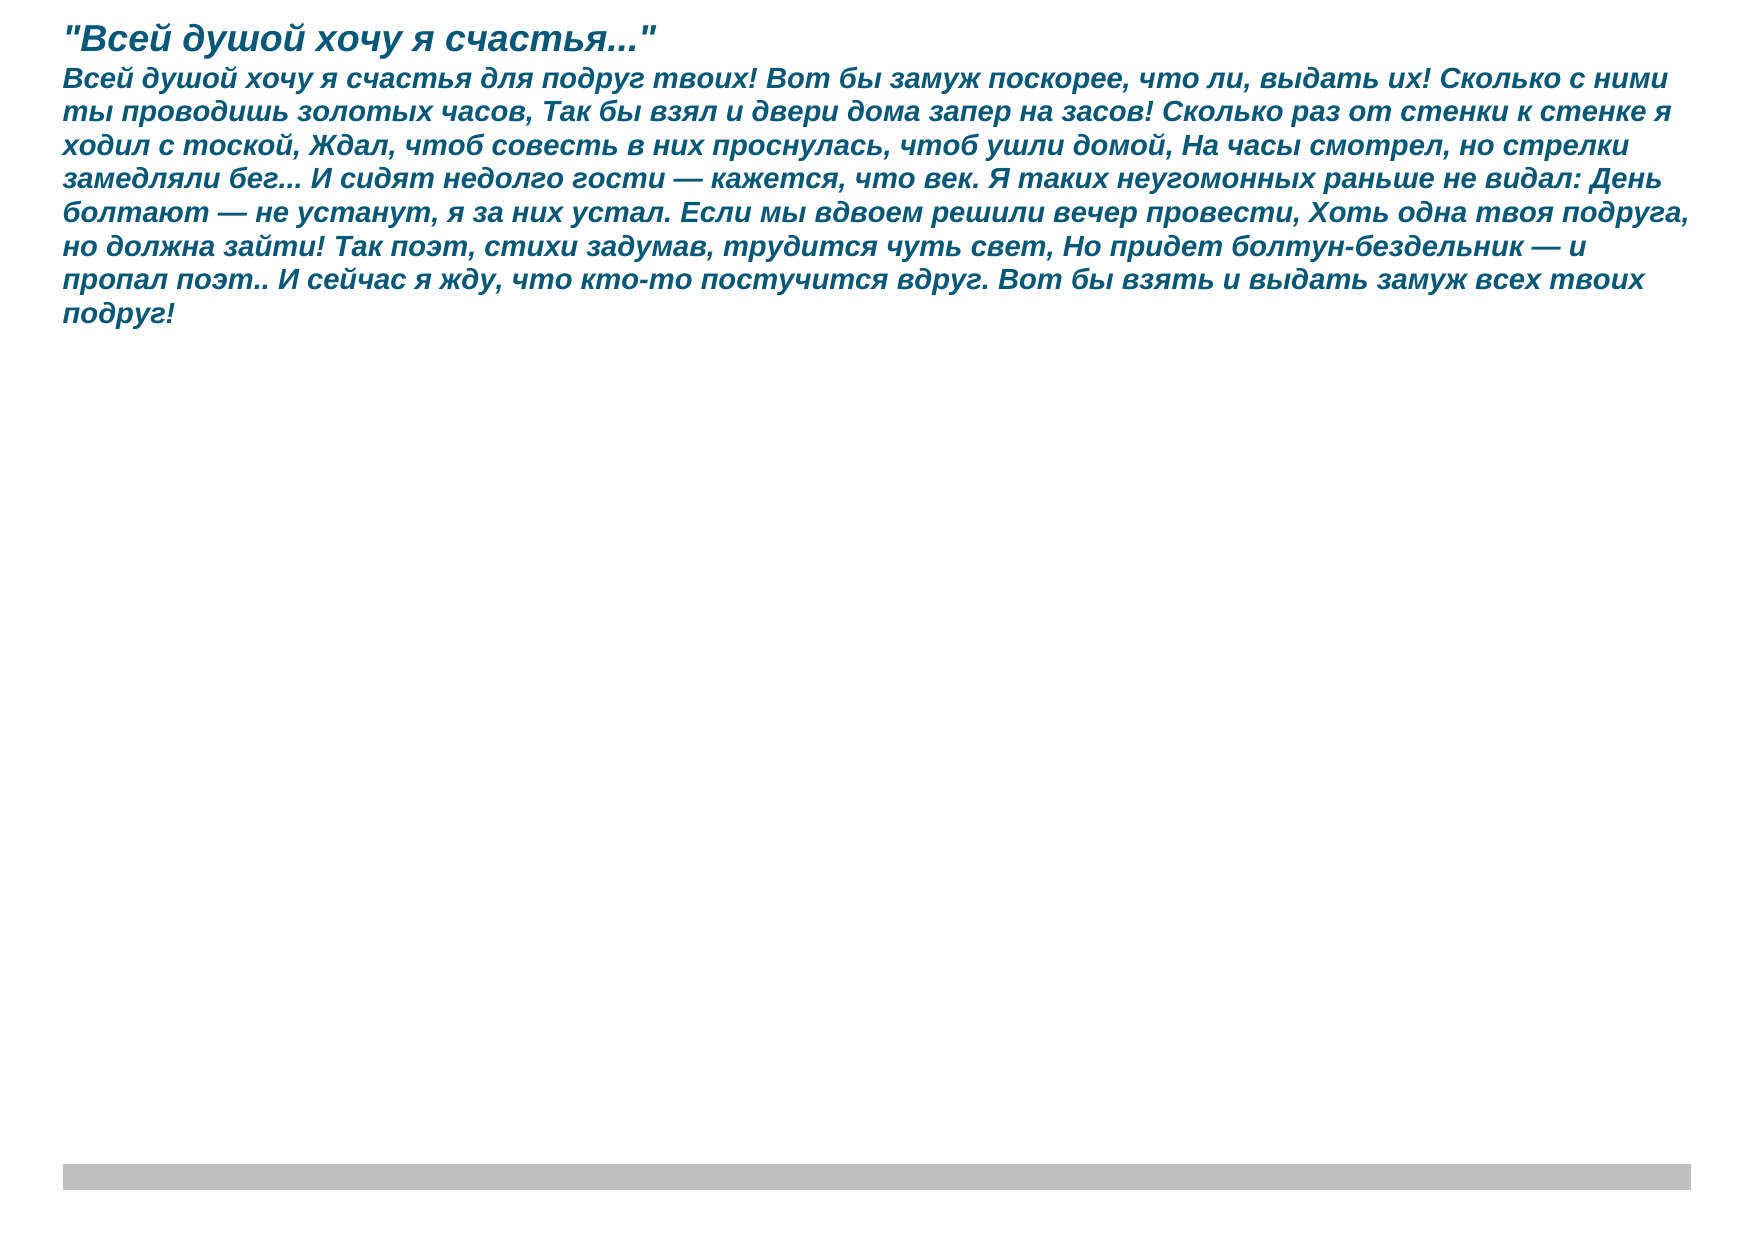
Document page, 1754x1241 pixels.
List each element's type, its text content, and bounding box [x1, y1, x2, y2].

text Всей душой хочу я счастья для подруг твоих! [62, 61, 1691, 329]
subtitle "Всей душой хочу я счастья..." [62, 17, 1691, 60]
